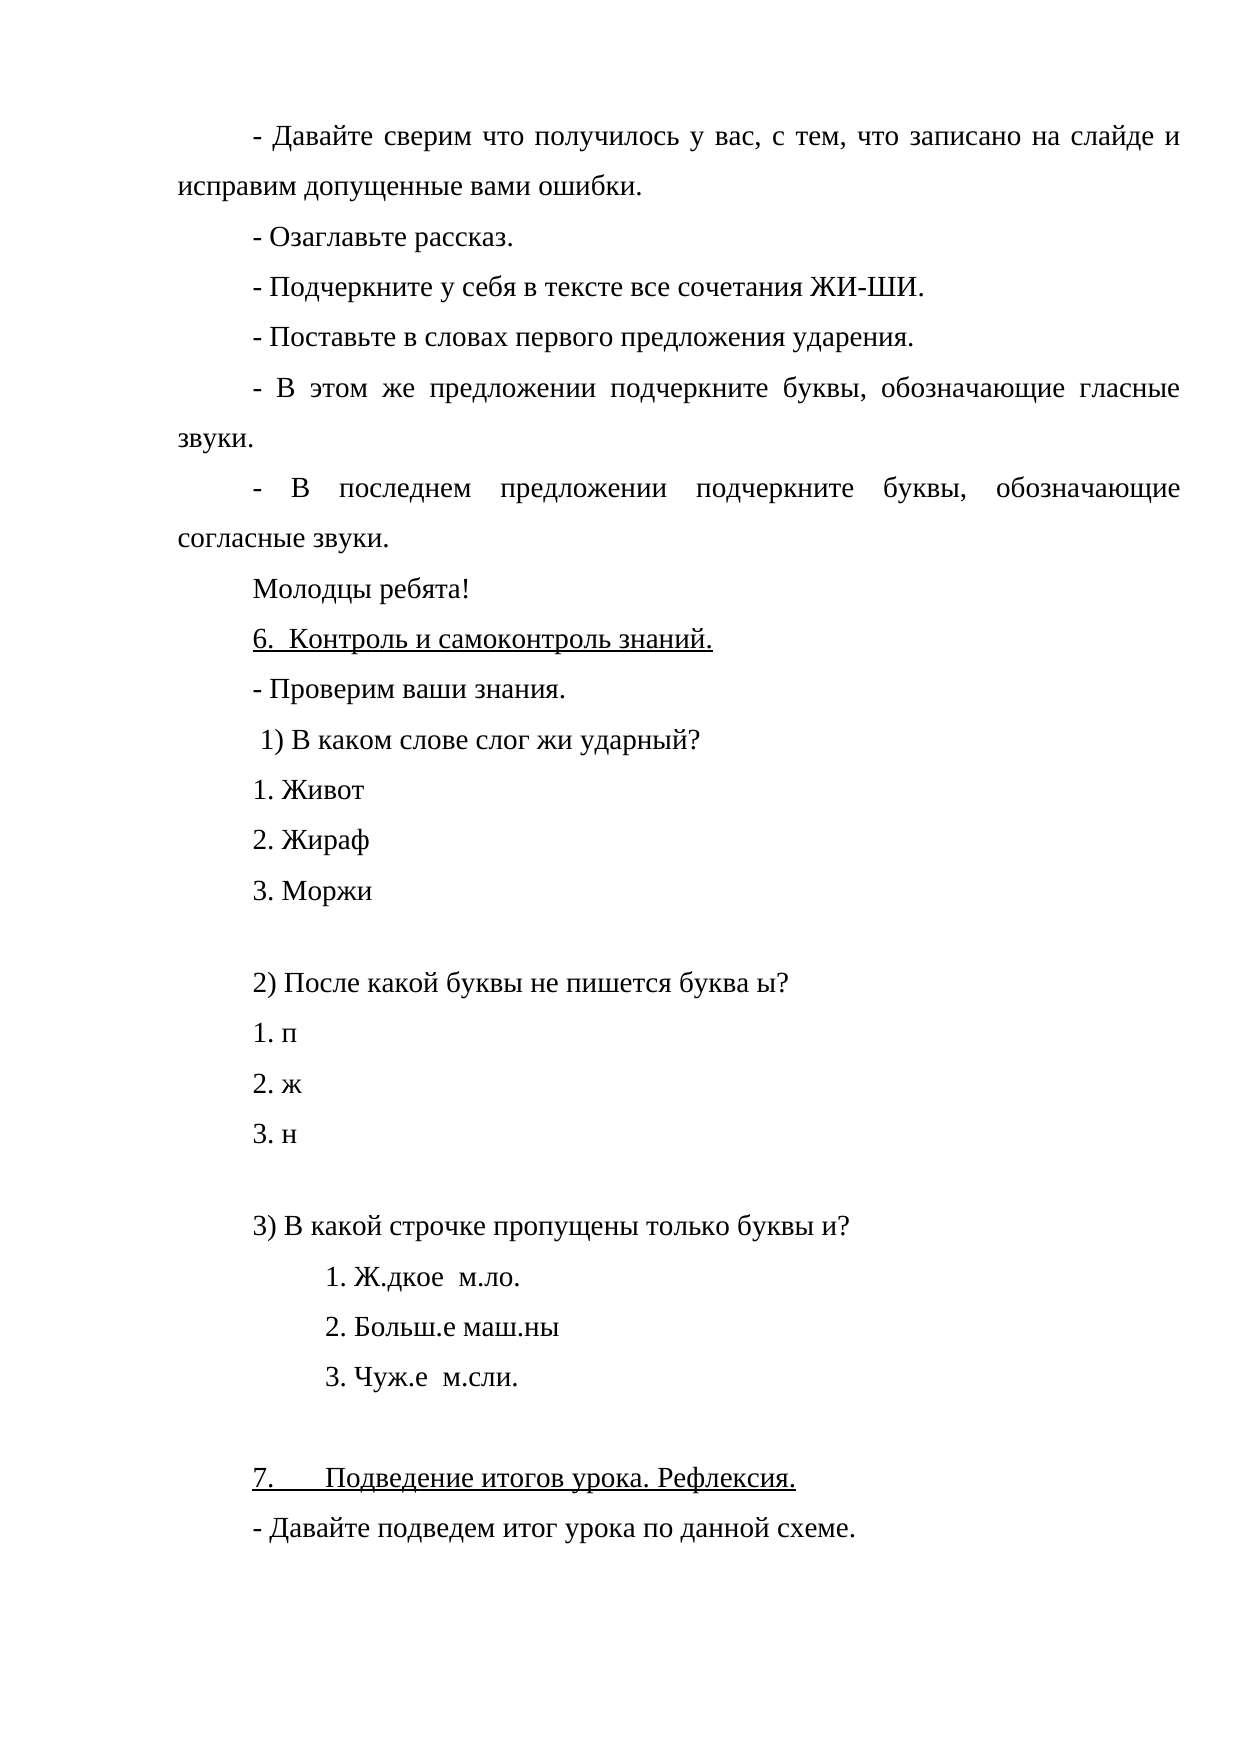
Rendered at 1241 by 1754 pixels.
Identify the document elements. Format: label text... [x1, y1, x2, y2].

text 1. Ж.дкое м.ло. [177, 1259, 1181, 1292]
text 3. Моржи [177, 873, 1181, 906]
text 7. Подведение итогов урока. Рефлексия. [177, 1460, 1181, 1493]
text 1. Живот [177, 772, 1181, 806]
text 2) После какой буквы не пишется буква ы? [177, 965, 1181, 999]
text 6. Контроль и самоконтроль знаний. [177, 621, 1181, 655]
text 3. Чуж.е м.сли. [177, 1359, 1181, 1393]
text - Озаглавьте рассказ. [177, 219, 1181, 252]
text 2. ж [177, 1066, 1181, 1099]
text - В этом же предложении подчеркните буквы, обозначающие гласные звуки. [177, 370, 1181, 453]
text 3) В какой строчке пропущены только буквы и? [177, 1208, 1181, 1242]
text 1) В каком слове слог жи ударный? [177, 722, 1181, 755]
text - Поставьте в словах первого предложения ударения. [177, 319, 1181, 353]
text - Подчеркните у себя в тексте все сочетания ЖИ-ШИ. [177, 269, 1181, 303]
text - В последнем предложении подчеркните буквы, обозначающие согласные звуки. [177, 470, 1181, 554]
text - Давайте сверим что получилось у вас, с тем, что записано на слайде и исправим допущенные вами ошибки. [177, 118, 1181, 202]
text 2. Жираф [177, 822, 1181, 856]
text 2. Больш.е маш.ны [177, 1309, 1181, 1342]
text - Давайте подведем итог урока по данной схеме. [177, 1510, 1181, 1544]
text Молодцы ребята! [177, 571, 1181, 604]
text 3. н [177, 1116, 1181, 1149]
text 1. п [177, 1015, 1181, 1049]
text - Проверим ваши знания. [177, 672, 1181, 705]
